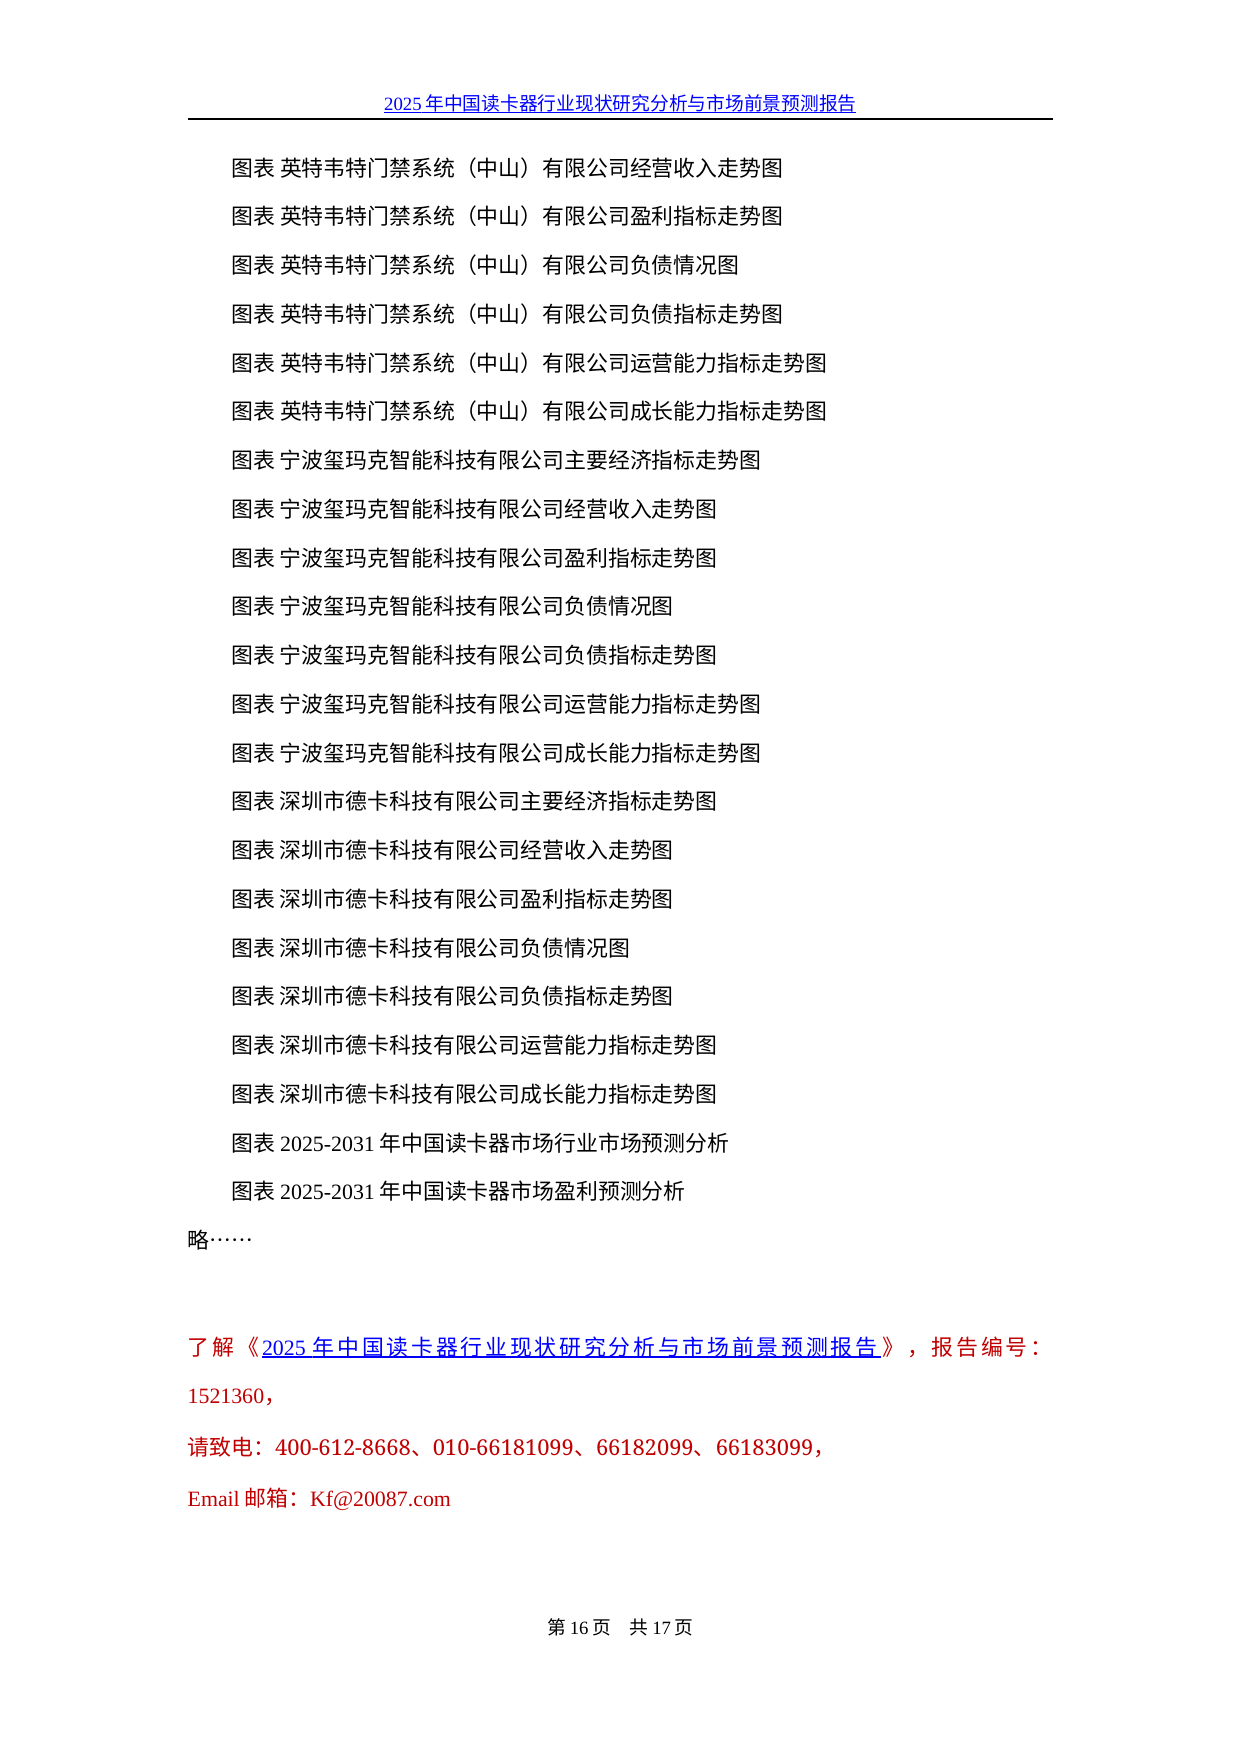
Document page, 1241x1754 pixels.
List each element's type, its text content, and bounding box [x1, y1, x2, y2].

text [187, 150, 1053, 1255]
text Email邮箱：Kf@20087.com [187, 1481, 1053, 1513]
text 请致电：400-612-8668、010-66181099、66182099、66183099， [187, 1429, 1053, 1462]
text 了解《2025年中国读卡器行业现状研究分析与市场前景预测报告》，报告编号：1521360， [187, 1329, 1053, 1410]
